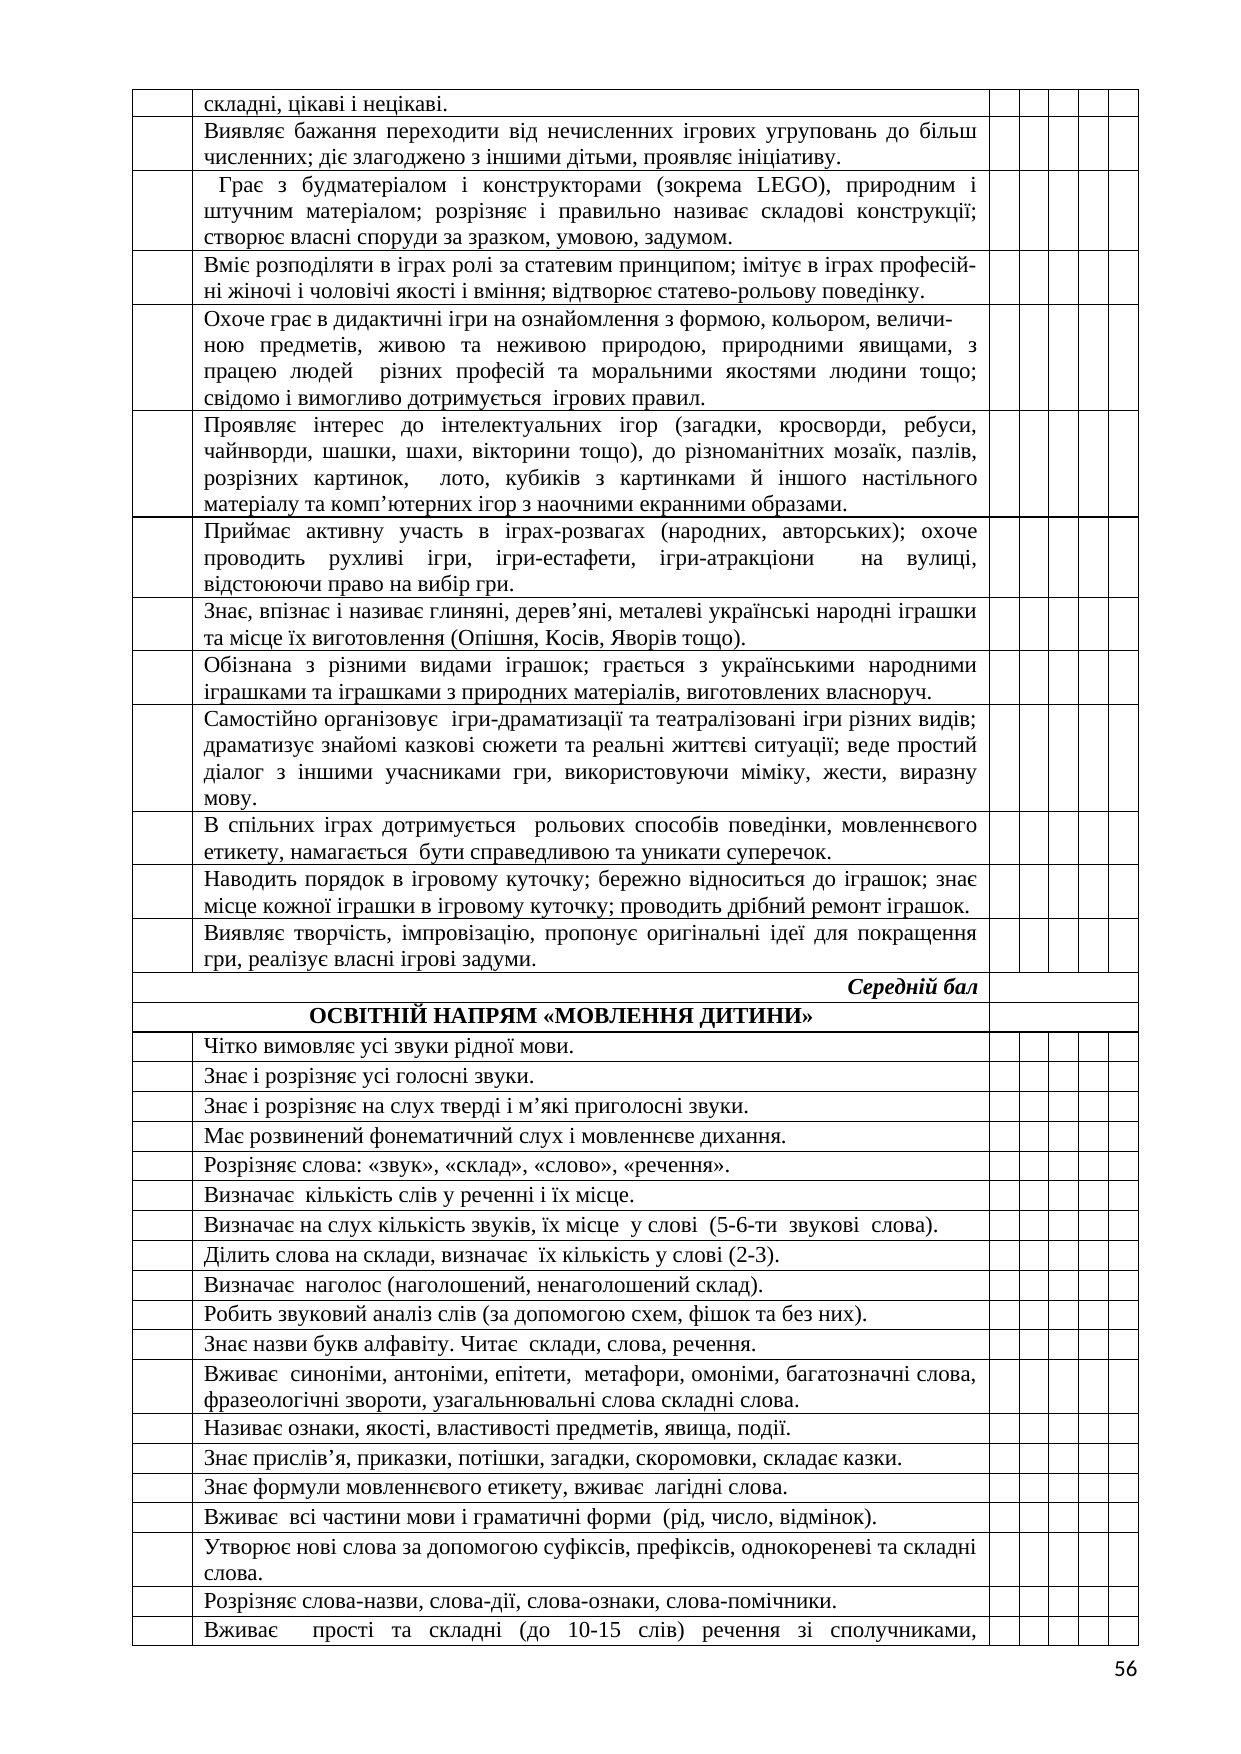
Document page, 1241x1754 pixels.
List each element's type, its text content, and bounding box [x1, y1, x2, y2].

table_cell [133, 1360, 192, 1413]
table_cell [1049, 90, 1078, 116]
table_cell [990, 1414, 1019, 1443]
table_cell [1049, 251, 1078, 303]
table_cell [133, 117, 192, 170]
table_cell [1079, 411, 1108, 516]
table_cell [1109, 919, 1138, 972]
table_cell [1079, 1211, 1108, 1240]
table_cell [990, 1271, 1019, 1299]
table_cell [133, 1301, 192, 1329]
table_cell [1109, 1587, 1138, 1616]
table_cell [1049, 1062, 1078, 1091]
table_cell [1109, 1360, 1138, 1413]
table_cell [1049, 651, 1078, 704]
table_cell [1109, 1474, 1138, 1502]
table_cell [133, 1587, 192, 1616]
table_cell [1049, 1360, 1078, 1413]
table_cell [1049, 1503, 1078, 1532]
table_cell [133, 812, 192, 864]
table_cell [1020, 90, 1048, 116]
table_cell [1020, 1301, 1048, 1329]
table_cell [133, 598, 192, 650]
table_cell Визначає наголос (наголошений, ненаголошений склад). [193, 1271, 989, 1299]
table_cell [1079, 171, 1108, 250]
table_cell [133, 865, 192, 918]
table_cell [133, 1152, 192, 1180]
table_cell [1079, 1360, 1108, 1413]
table_cell [1079, 1617, 1108, 1645]
table_cell [1049, 1444, 1078, 1472]
table_cell Знає, впізнає і називає глиняні, дерев’яні, металеві українські народні іграшки та місце їх виготовлення (Опішня, Косів, Яворів тощо). [193, 598, 989, 650]
table_cell [1020, 1211, 1048, 1240]
table_cell [1020, 1330, 1048, 1359]
table_cell [1109, 1152, 1138, 1180]
table_cell [133, 1533, 192, 1586]
table_cell [1020, 812, 1048, 864]
table_cell Знає і розрізняє на слух тверді і м’які приголосні звуки. [193, 1092, 989, 1121]
table_cell [990, 411, 1019, 516]
table_cell [990, 1360, 1019, 1413]
table_cell [990, 1033, 1019, 1061]
table_cell [1049, 1533, 1078, 1586]
table_cell Вміє розподіляти в іграх ролі за статевим принципом; імітує в іграх професій-ні жіночі і чоловічі якості і вміння; відтворює статево-рольову поведінку. [193, 251, 989, 303]
table_cell [1109, 1444, 1138, 1472]
table_cell [990, 1617, 1019, 1645]
table_cell [133, 305, 192, 410]
table_cell [1079, 1474, 1108, 1502]
table_cell [1079, 1092, 1108, 1121]
table_cell [1020, 1122, 1048, 1151]
table_cell [990, 171, 1019, 250]
table_cell [1109, 1122, 1138, 1151]
table_cell [133, 1033, 192, 1061]
table_cell [990, 1092, 1019, 1121]
table_cell [990, 305, 1019, 410]
table_cell [990, 1533, 1019, 1586]
table_cell Розрізняє слова: «звук», «склад», «слово», «речення». [193, 1152, 989, 1180]
table_cell [1079, 1301, 1108, 1329]
table_cell [1020, 1617, 1048, 1645]
table_cell [1020, 651, 1048, 704]
table_cell [990, 651, 1019, 704]
table_cell [1020, 117, 1048, 170]
table_cell [1079, 919, 1108, 972]
table_cell [990, 90, 1019, 116]
table_cell [133, 1617, 192, 1645]
table_cell [1020, 305, 1048, 410]
table_cell [1109, 518, 1138, 597]
table_cell [1109, 1330, 1138, 1359]
table_cell [1049, 598, 1078, 650]
table_cell [1020, 1444, 1048, 1472]
table_cell [1079, 1587, 1108, 1616]
table_cell [1109, 305, 1138, 410]
table_cell [1020, 1241, 1048, 1270]
table_cell [1049, 117, 1078, 170]
table_cell [990, 1152, 1019, 1180]
table_cell [133, 251, 192, 303]
table_cell [1109, 1211, 1138, 1240]
table_cell [1109, 1617, 1138, 1645]
table_cell [1049, 171, 1078, 250]
table_cell [1109, 1301, 1138, 1329]
table_cell [133, 1122, 192, 1151]
table_cell [1079, 251, 1108, 303]
table_cell [133, 90, 192, 116]
table_cell [1020, 1474, 1048, 1502]
table_cell [1020, 919, 1048, 972]
table_cell Знає прислів’я, приказки, потішки, загадки, скоромовки, складає казки. [193, 1444, 989, 1472]
table_cell [1020, 598, 1048, 650]
table_cell [1049, 812, 1078, 864]
table_cell [990, 1003, 1138, 1031]
table_cell [1020, 1503, 1048, 1532]
table_cell [1109, 705, 1138, 811]
table_cell [1079, 598, 1108, 650]
table_cell Вживає всі частини мови і граматичні форми (рід, число, відмінок). [193, 1503, 989, 1532]
table_cell Наводить порядок в ігровому куточку; бережно відноситься до іграшок; знає місце кожної іграшки в ігровому куточку; проводить дрібний ремонт іграшок. [193, 865, 989, 918]
table_cell [1049, 1181, 1078, 1210]
table_cell [990, 598, 1019, 650]
table_cell [1109, 1533, 1138, 1586]
table_cell [1049, 865, 1078, 918]
table_cell [1020, 1181, 1048, 1210]
table_cell [990, 1181, 1019, 1210]
table_cell [1109, 1503, 1138, 1532]
table_cell [133, 171, 192, 250]
table_cell [1049, 411, 1078, 516]
table_cell [1049, 1033, 1078, 1061]
table_cell [1020, 1152, 1048, 1180]
table_cell [990, 919, 1019, 972]
table_cell [1079, 1033, 1108, 1061]
table_cell Має розвинений фонематичний слух і мовленнєве дихання. [193, 1122, 989, 1151]
table_cell [133, 1330, 192, 1359]
table_cell [1079, 1533, 1108, 1586]
table_cell Обізнана з різними видами іграшок; грається з українськими народними іграшками та іграшками з природних матеріалів, виготовлених власноруч. [193, 651, 989, 704]
table_cell [1079, 518, 1108, 597]
table_cell Грає з будматеріалом і конструкторами (зокрема LEGO), природним і штучним матеріалом; розрізняє і правильно називає складові конструкції; створює власні споруди за зразком, умовою, задумом. [193, 171, 989, 250]
table_cell [1049, 518, 1078, 597]
table_cell [1020, 518, 1048, 597]
table_cell Знає і розрізняє усі голосні звуки. [193, 1062, 989, 1091]
table_cell [990, 1062, 1019, 1091]
table_cell [1079, 812, 1108, 864]
table_cell Самостійно організовує ігри-драматизації та театралізовані ігри різних видів; драматизує знайомі казкові сюжети та реальні життєві ситуації; веде простий діалог з іншими учасниками гри, використовуючи міміку, жести, виразну мову. [193, 705, 989, 811]
table_cell [1109, 1241, 1138, 1270]
table_cell [1020, 1062, 1048, 1091]
table_cell [1079, 651, 1108, 704]
table_cell [1079, 1241, 1108, 1270]
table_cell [193, 1617, 989, 1645]
table_cell [1079, 1062, 1108, 1091]
table_cell [133, 1474, 192, 1502]
table_cell [1049, 1617, 1078, 1645]
table_cell [133, 919, 192, 972]
table_cell [1049, 705, 1078, 811]
table_cell Приймає активну участь в іграх-розвагах (народних, авторських); охоче проводить рухливі ігри, ігри-естафети, ігри-атракціони на вулиці, відстоюючи право на вибір гри. [193, 518, 989, 597]
table_cell [1109, 865, 1138, 918]
table_cell [990, 1301, 1019, 1329]
table_cell [990, 865, 1019, 918]
table_cell Визначає на слух кількість звуків, їх місце у слові (5-6-ти звукові слова). [193, 1211, 989, 1240]
table_cell Визначає кількість слів у реченні і їх місце. [193, 1181, 989, 1210]
table_cell Вживає синоніми, антоніми, епітети, метафори, омоніми, багатозначні слова, фразеологічні звороти, узагальнювальні слова складні слова. [193, 1360, 989, 1413]
table_cell [1079, 117, 1108, 170]
table_cell [1109, 1033, 1138, 1061]
table_cell [990, 973, 1138, 1002]
table_cell [1020, 1360, 1048, 1413]
table_cell [1049, 1211, 1078, 1240]
table_cell [133, 1092, 192, 1121]
table_cell [1109, 411, 1138, 516]
table_cell [1109, 1062, 1138, 1091]
table_cell [133, 518, 192, 597]
table_cell [1049, 1414, 1078, 1443]
table_cell [1020, 705, 1048, 811]
table_cell [1049, 1301, 1078, 1329]
table_cell Чітко вимовляє усі звуки рідної мови. [193, 1033, 989, 1061]
table_cell [990, 705, 1019, 811]
table_cell [1079, 1503, 1108, 1532]
table_cell Охоче грає в дидактичні ігри на ознайомлення з формою, кольором, величи- ною предметів, живою та неживою природою, природними явищами, з працею людей різних професій та моральними якостями людини тощо; свідомо і вимогливо дотримується ігрових правил. [193, 305, 989, 410]
table_cell [1109, 598, 1138, 650]
table_cell [990, 117, 1019, 170]
table_cell [1109, 1414, 1138, 1443]
table_cell [1020, 1033, 1048, 1061]
table_cell [1049, 1474, 1078, 1502]
table_cell [1020, 1092, 1048, 1121]
table_cell [1020, 171, 1048, 250]
table_cell [990, 1474, 1019, 1502]
table_cell [1079, 305, 1108, 410]
table_cell [990, 812, 1019, 864]
table_cell [1109, 812, 1138, 864]
table_cell Виявляє бажання переходити від нечисленних ігрових угруповань до більш численних; діє злагоджено з іншими дітьми, проявляє ініціативу. [193, 117, 989, 170]
table_cell [133, 1211, 192, 1240]
table_cell [1109, 90, 1138, 116]
table_cell [1049, 1122, 1078, 1151]
table_cell [990, 251, 1019, 303]
table_cell [990, 1241, 1019, 1270]
table_cell [1049, 305, 1078, 410]
table_cell [1079, 1414, 1108, 1443]
table_cell [133, 1062, 192, 1091]
table_cell [1109, 171, 1138, 250]
table_cell [1079, 1271, 1108, 1299]
table_cell [990, 1211, 1019, 1240]
table_cell [1020, 1533, 1048, 1586]
table_cell Знає назви букв алфавіту. Читає склади, слова, речення. [193, 1330, 989, 1359]
table_cell [1049, 1587, 1078, 1616]
table_cell В спільних іграх дотримується рольових способів поведінки, мовленнєвого етикету, намагається бути справедливою та уникати суперечок. [193, 812, 989, 864]
table_cell Робить звуковий аналіз слів (за допомогою схем, фішок та без них). [193, 1301, 989, 1329]
table_cell [1109, 1181, 1138, 1210]
table_cell [1109, 1092, 1138, 1121]
table_cell [1079, 1122, 1108, 1151]
table_cell Називає ознаки, якості, властивості предметів, явища, події. [193, 1414, 989, 1443]
table_cell [1109, 1271, 1138, 1299]
table_cell [1020, 1271, 1048, 1299]
table_cell Утворює нові слова за допомогою суфіксів, префіксів, однокореневі та складні слова. [193, 1533, 989, 1586]
table_cell [1020, 411, 1048, 516]
table_cell [133, 1503, 192, 1532]
table_cell [133, 651, 192, 704]
table_cell [133, 1181, 192, 1210]
table_cell [990, 1444, 1019, 1472]
table_cell [990, 518, 1019, 597]
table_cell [193, 90, 989, 116]
table_cell Середній бал [133, 973, 989, 1002]
table_cell [1049, 1271, 1078, 1299]
table_cell [133, 705, 192, 811]
table_cell Ділить слова на склади, визначає їх кількість у слові (2-3). [193, 1241, 989, 1270]
table_cell [1020, 865, 1048, 918]
table_cell [1109, 251, 1138, 303]
table_cell [1049, 1330, 1078, 1359]
table_cell [1049, 1152, 1078, 1180]
table_cell Проявляє інтерес до інтелектуальних ігор (загадки, кросворди, ребуси, чайнворди, шашки, шахи, вікторини тощо), до різноманітних мозаїк, пазлів, розрізних картинок, лото, кубиків з картинками й іншого настільного матеріалу та комп’ютерних ігор з наочними екранними образами. [193, 411, 989, 516]
table_cell ОСВІТНІЙ НАПРЯМ «МОВЛЕННЯ ДИТИНИ» [133, 1003, 989, 1031]
table_cell [133, 1241, 192, 1270]
table_cell [990, 1587, 1019, 1616]
table_cell [1079, 865, 1108, 918]
table_cell [1049, 1241, 1078, 1270]
table_cell [1079, 705, 1108, 811]
table_cell [1109, 117, 1138, 170]
table_cell [1079, 90, 1108, 116]
table_cell Розрізняє слова-назви, слова-дії, слова-ознаки, слова-помічники. [193, 1587, 989, 1616]
table_cell Виявляє творчість, імпровізацію, пропонує оригінальні ідеї для покращення гри, реалізує власні ігрові задуми. [193, 919, 989, 972]
table_cell [1079, 1152, 1108, 1180]
table_cell [133, 1444, 192, 1472]
table_cell [990, 1122, 1019, 1151]
table_cell [1020, 251, 1048, 303]
table_cell [990, 1503, 1019, 1532]
table_cell [1020, 1587, 1048, 1616]
table_cell [1049, 919, 1078, 972]
table_cell [133, 1271, 192, 1299]
table_cell [1109, 651, 1138, 704]
table_cell [133, 411, 192, 516]
table_cell [990, 1330, 1019, 1359]
table_cell [1079, 1330, 1108, 1359]
table_cell Знає формули мовленнєвого етикету, вживає лагідні слова. [193, 1474, 989, 1502]
table_cell [1020, 1414, 1048, 1443]
table_cell [1079, 1181, 1108, 1210]
table_cell [1049, 1092, 1078, 1121]
table_cell [133, 1414, 192, 1443]
table_cell [1079, 1444, 1108, 1472]
